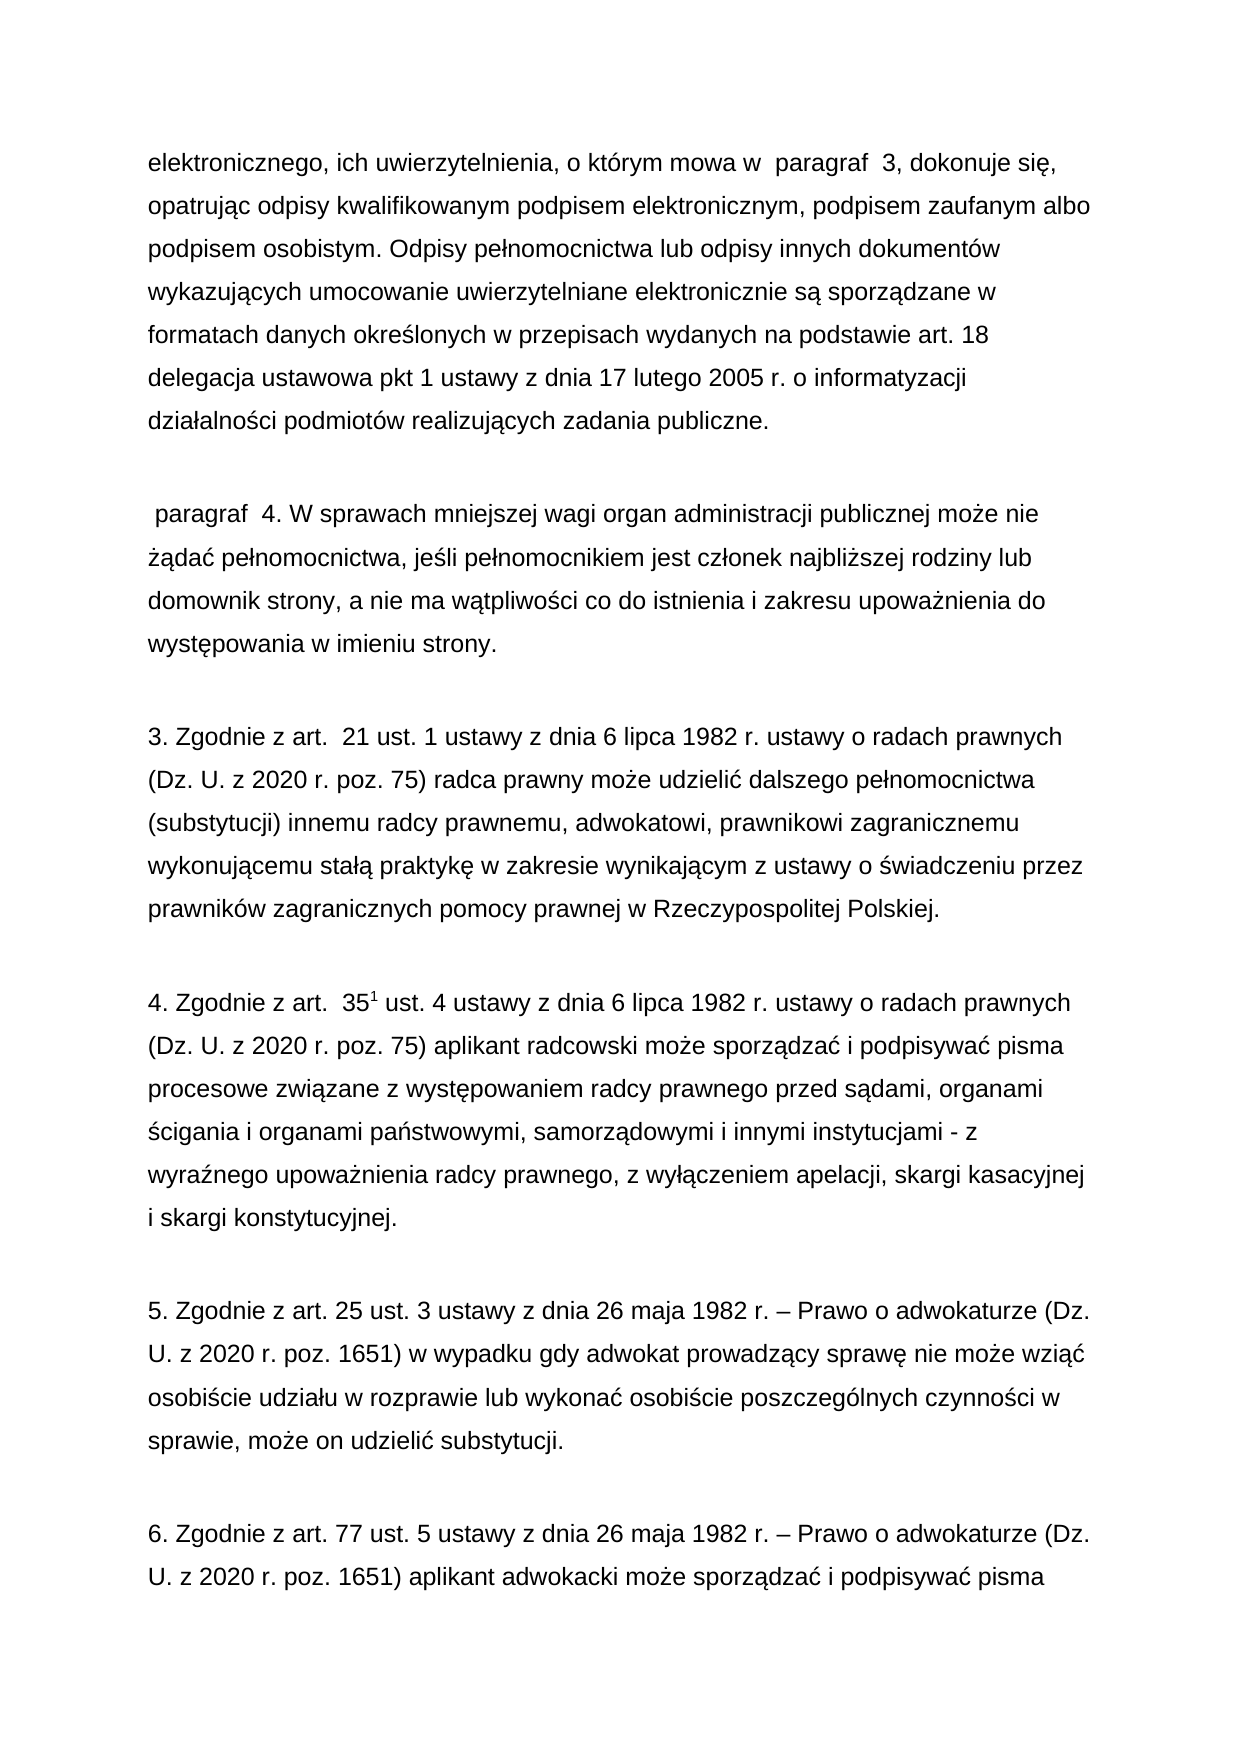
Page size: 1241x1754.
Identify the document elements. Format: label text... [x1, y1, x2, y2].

text 3. Zgodnie z art. 21 ust. 1 ustawy z dnia 6 lipca 1982 r. ustawy o radach prawnych (Dz. U. z 2020 r. poz. 75) radca prawny może udzielić dalszego pełnomocnictwa (substytucji) innemu radcy prawnemu, adwokatowi, prawnikowi zagranicznemu wykonującemu stałą praktykę w zakresie wynikającym z ustawy o świadczeniu przez prawników zagranicznych pomocy prawnej w Rzeczypospolitej Polskiej. [148, 722, 1093, 923]
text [148, 148, 1093, 435]
text 5. Zgodnie z art. 25 ust. 3 ustawy z dnia 26 maja 1982 r. – Prawo o adwokaturze (Dz. U. z 2020 r. poz. 1651) w wypadku gdy adwokat prowadzący sprawę nie może wziąć osobiście udziału w rozprawie lub wykonać osobiście poszczególnych czynności w sprawie, może on udzielić substytucji. [148, 1296, 1093, 1454]
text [148, 1519, 1093, 1591]
text 4. Zgodnie z art. 351 ust. 4 ustawy z dnia 6 lipca 1982 r. ustawy o radach prawnych (Dz. U. z 2020 r. poz. 75) aplikant radcowski może sporządzać i podpisywać pisma procesowe związane z występowaniem radcy prawnego przed sądami, organami ścigania i organami państwowymi, samorządowymi i innymi instytucjami - z wyraźnego upoważnienia radcy prawnego, z wyłączeniem apelacji, skargi kasacyjnej i skargi konstytucyjnej. [148, 988, 1093, 1232]
text paragraf 4. W sprawach mniejszej wagi organ administracji publicznej może nie żądać pełnomocnictwa, jeśli pełnomocnikiem jest członek najbliższej rodziny lub domownik strony, a nie ma wątpliwości co do istnienia i zakresu upoważnienia do występowania w imieniu strony. [148, 499, 1093, 658]
